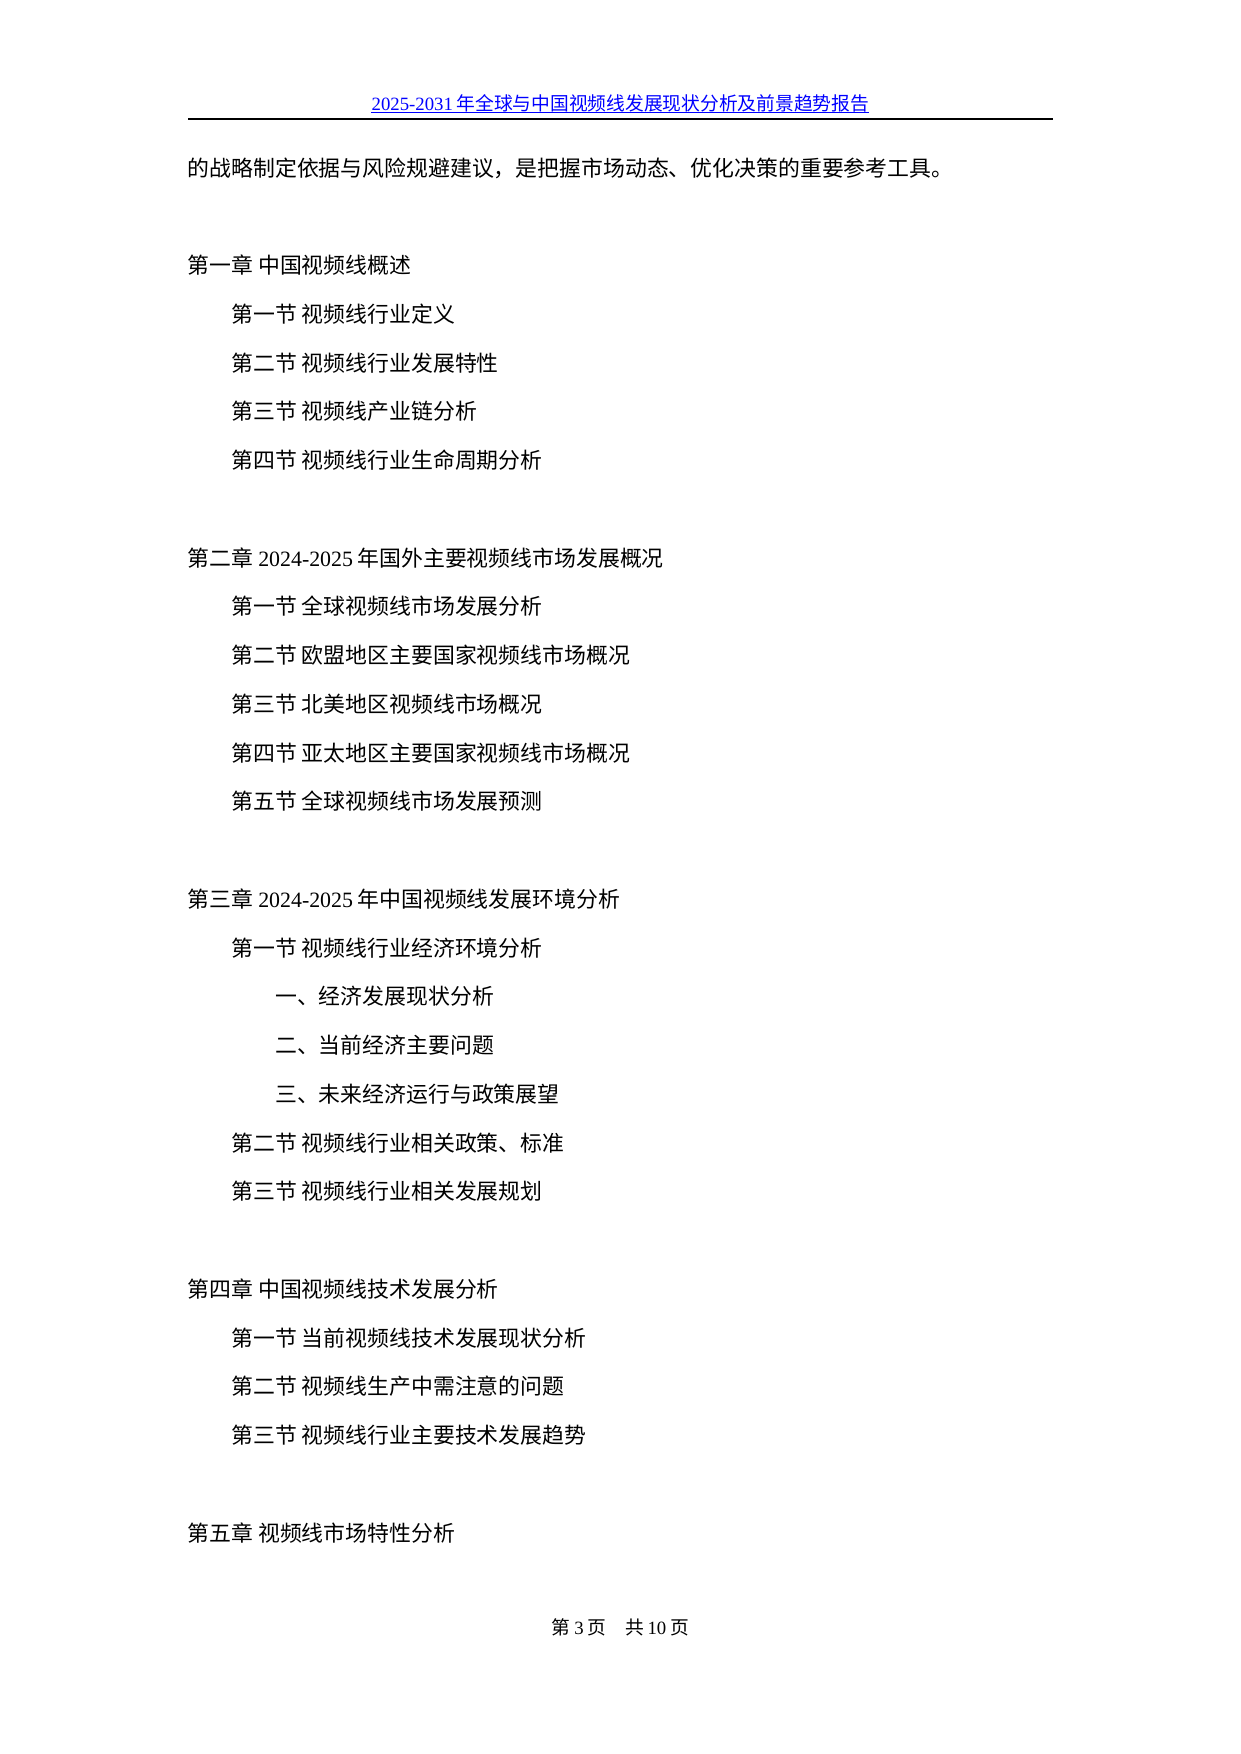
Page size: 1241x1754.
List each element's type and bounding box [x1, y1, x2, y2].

text [187, 150, 1053, 1548]
